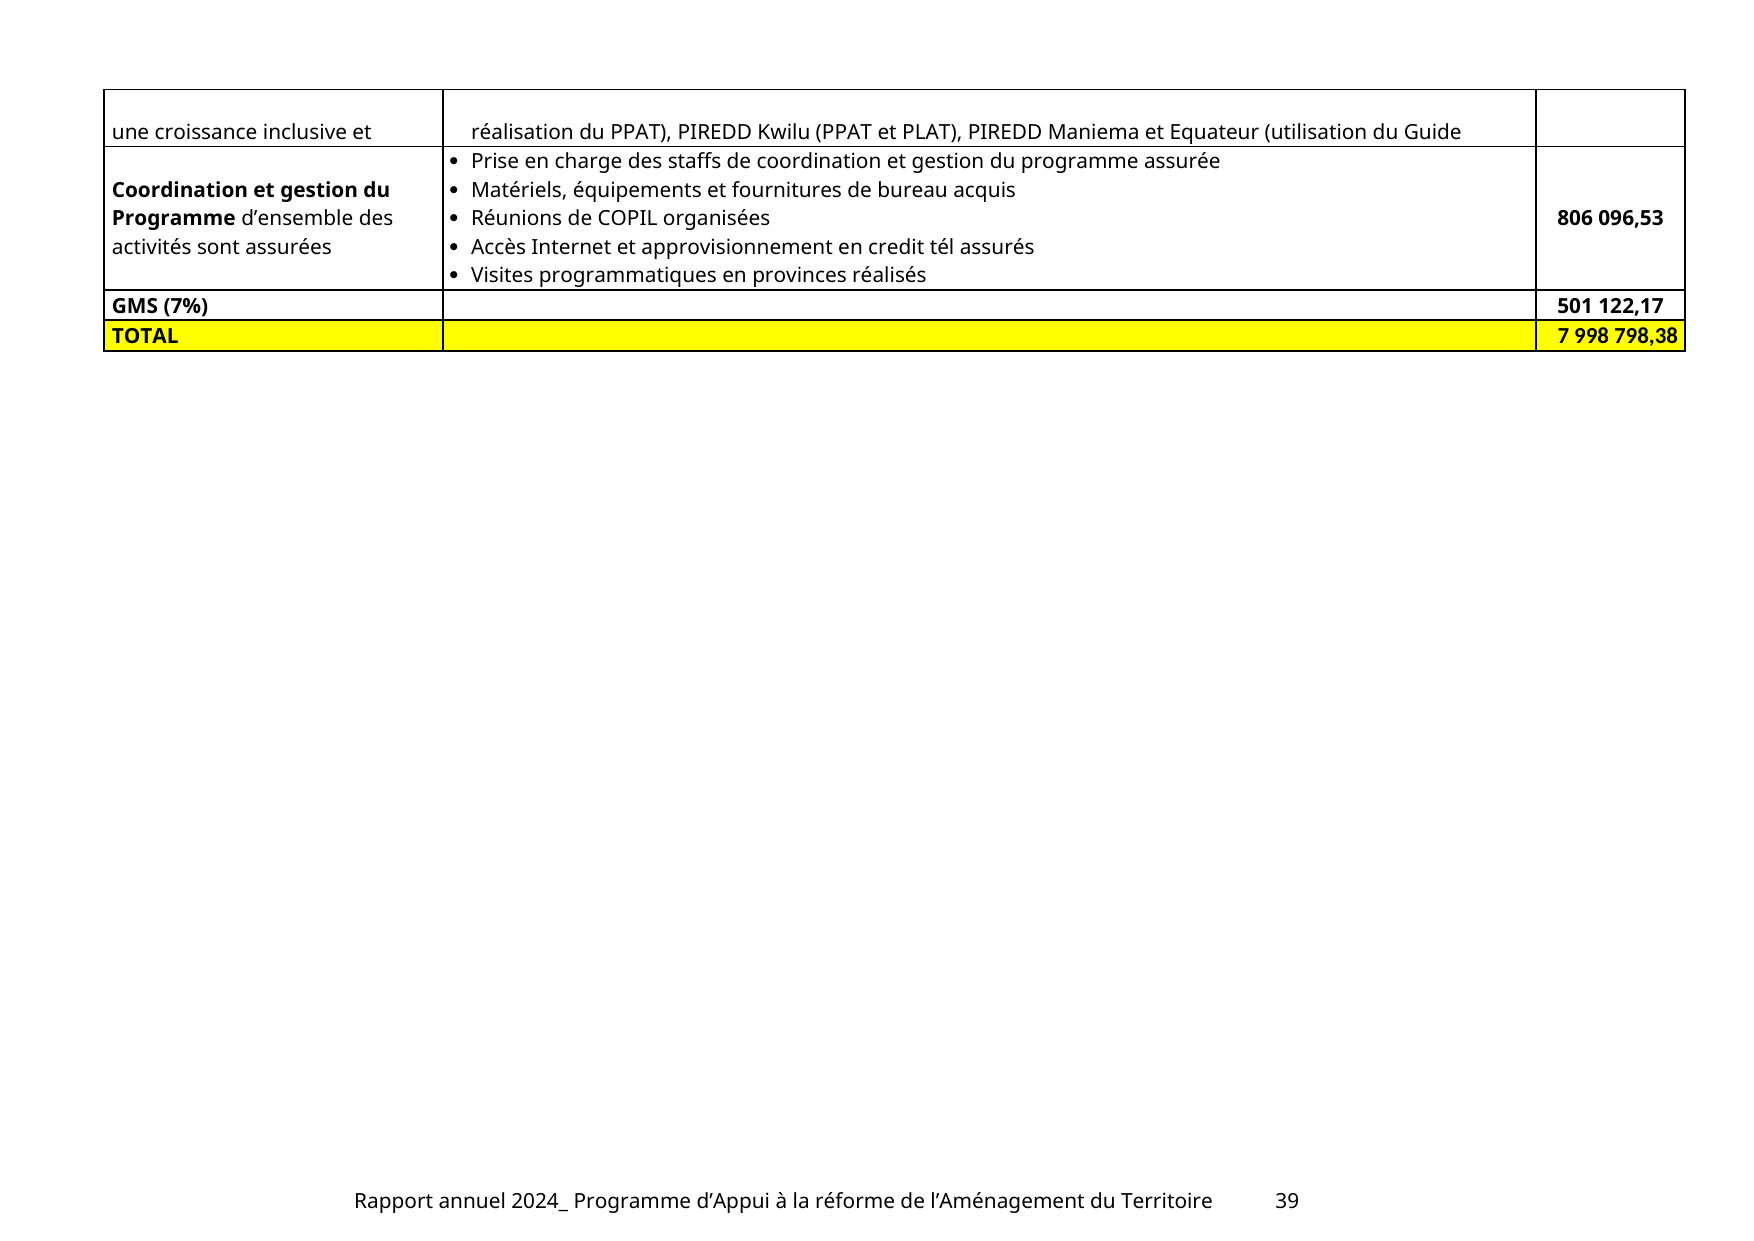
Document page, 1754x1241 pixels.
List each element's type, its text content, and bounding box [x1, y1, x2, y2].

table_cell TOTAL [105, 321, 442, 350]
table_cell Prise en charge des staffs de coordination et gestion du programme assurée Matériels, équipements et fournitures de bureau acquis Réunions de COPIL organisées Accès Internet et approvisionnement en credit tél assurés Visites programmatiques en provinces réalisés [444, 147, 1535, 289]
table_cell 501 122,17 [1537, 291, 1684, 319]
table_cell 806 096,53 [1537, 147, 1684, 289]
table_cell 7 998 798,38 [1537, 321, 1684, 350]
table_cell GMS (7%) [105, 291, 442, 319]
table_cell Coordination et gestion du Programme d’ensemble des activités sont assurées [105, 147, 442, 289]
table_cell [444, 291, 1535, 319]
table_cell [444, 321, 1535, 350]
